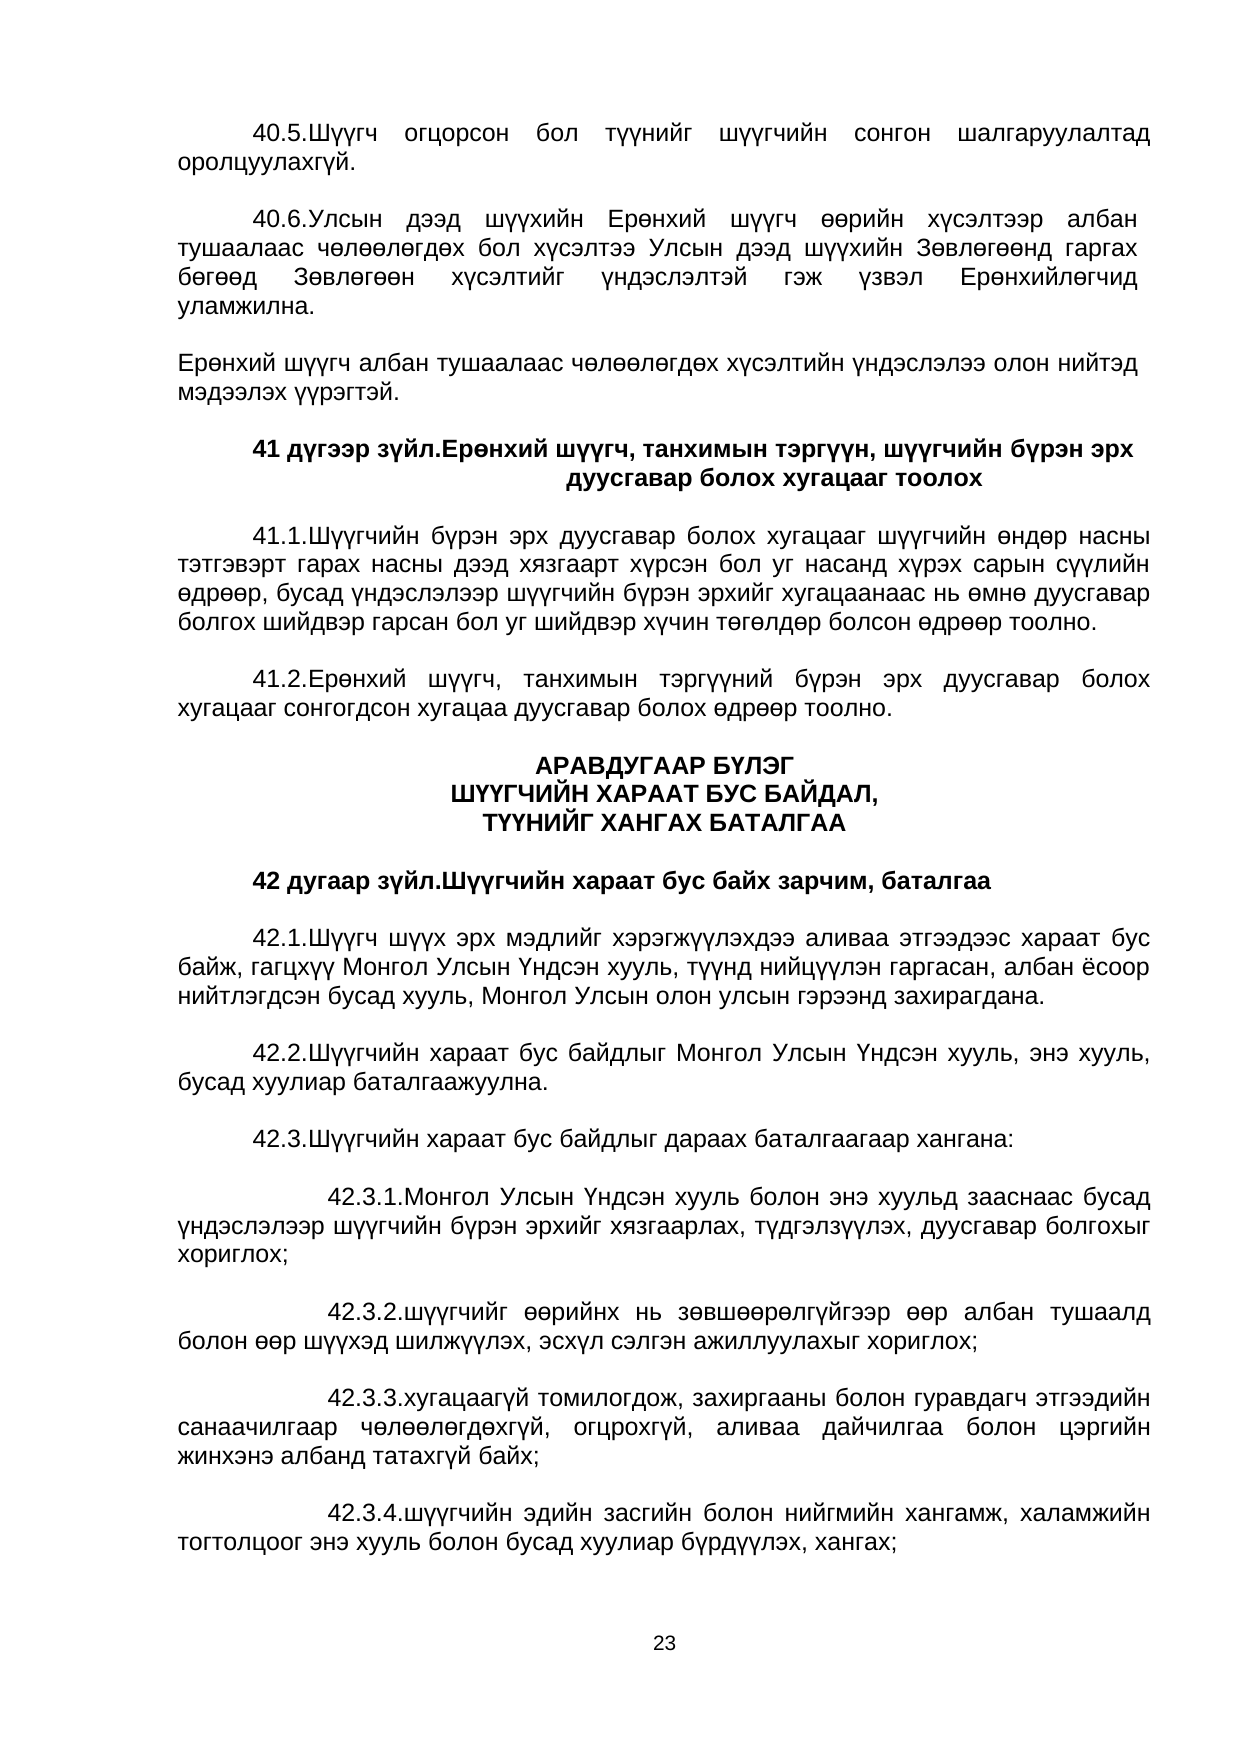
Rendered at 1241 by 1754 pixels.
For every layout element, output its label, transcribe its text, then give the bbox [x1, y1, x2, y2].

text 41 дүгээр зүйл.Ерөнхий шүүгч, танхимын тэргүүн, шүүгчийн бүрэн эрх дуусгавар болох хугацааг тоолох [177, 434, 1152, 492]
text 40.5.Шүүгч огцорсон бол түүнийг шүүгчийн сонгон шалгаруулалтад оролцуулахгүй. [177, 118, 1152, 176]
text 40.6.Улсын дээд шүүхийн Ерөнхий шүүгч өөрийн хүсэлтээр албан тушаалаас чөлөөлөгдөх бол хүсэлтээ Улсын дээд шүүхийн Зөвлөгөөнд гаргах бөгөөд Зөвлөгөөн хүсэлтийг үндэслэлтэй гэж үзвэл Ерөнхийлөгчид уламжилна. [177, 204, 1139, 319]
text 41.1.Шүүгчийн бүрэн эрх дуусгавар болох хугацааг шүүгчийн өндөр насны тэтгэвэрт гарах насны дээд хязгаарт хүрсэн бол уг насанд хүрэх сарын сүүлийн өдрөөр, бусад үндэслэлээр шүүгчийн бүрэн эрхийг хугацаанаас нь өмнө дуусгавар болгох шийдвэр гарсан бол уг шийдвэр хүчин төгөлдөр болсон өдрөөр тоолно. [177, 521, 1152, 636]
text 42.2.Шүүгчийн хараат бус байдлыг Монгол Улсын Үндсэн хууль, энэ хууль, бусад хуулиар баталгаажуулна. [177, 1038, 1152, 1096]
text ТҮҮНИЙГ ХАНГАХ БАТАЛГАА [177, 808, 1152, 837]
text ШҮҮГЧИЙН ХАРААТ БУС БАЙДАЛ, [177, 779, 1152, 808]
text 42.1.Шүүгч шүүх эрх мэдлийг хэрэгжүүлэхдээ аливаа этгээдээс хараат бус байж, гагцхүү Монгол Улсын Үндсэн хууль, түүнд нийцүүлэн гаргасан, албан ёсоор нийтлэгдсэн бусад хууль, Монгол Улсын олон улсын гэрээнд захирагдана. [177, 923, 1152, 1009]
text Ерөнхий шүүгч албан тушаалаас чөлөөлөгдөх хүсэлтийн үндэслэлээ олон нийтэд мэдээлэх үүрэгтэй. [177, 348, 1139, 406]
text 42.3.2.шүүгчийг өөрийнх нь зөвшөөрөлгүйгээр өөр албан тушаалд болон өөр шүүхэд шилжүүлэх, эсхүл сэлгэн ажиллуулахыг хориглох; [177, 1297, 1152, 1354]
text 42.3.4.шүүгчийн эдийн засгийн болон нийгмийн хангамж, халамжийн тогтолцоог энэ хууль болон бусад хуулиар бүрдүүлэх, хангах; [177, 1498, 1152, 1556]
text 42.3.Шүүгчийн хараат бус байдлыг дараах баталгаагаар хангана: [177, 1124, 1152, 1153]
text 42.3.1.Монгол Улсын Үндсэн хууль болон энэ хуульд зааснаас бусад үндэслэлээр шүүгчийн бүрэн эрхийг хязгаарлах, түдгэлзүүлэх, дуусгавар болгохыг хориглох; [177, 1182, 1152, 1268]
text 41.2.Ерөнхий шүүгч, танхимын тэргүүний бүрэн эрх дуусгавар болох хугацааг сонгогдсон хугацаа дуусгавар болох өдрөөр тоолно. [177, 664, 1152, 722]
text АРАВДУГААР БҮЛЭГ [177, 751, 1152, 779]
text 42 дугаар зүйл.Шүүгчийн хараат бус байх зарчим, баталгаа [177, 866, 1152, 894]
text 42.3.3.хугацаагүй томилогдож, захиргааны болон гуравдагч этгээдийн санаачилгаар чөлөөлөгдөхгүй, огцрохгүй, аливаа дайчилгаа болон цэргийн жинхэнэ албанд татахгүй байх; [177, 1383, 1152, 1469]
